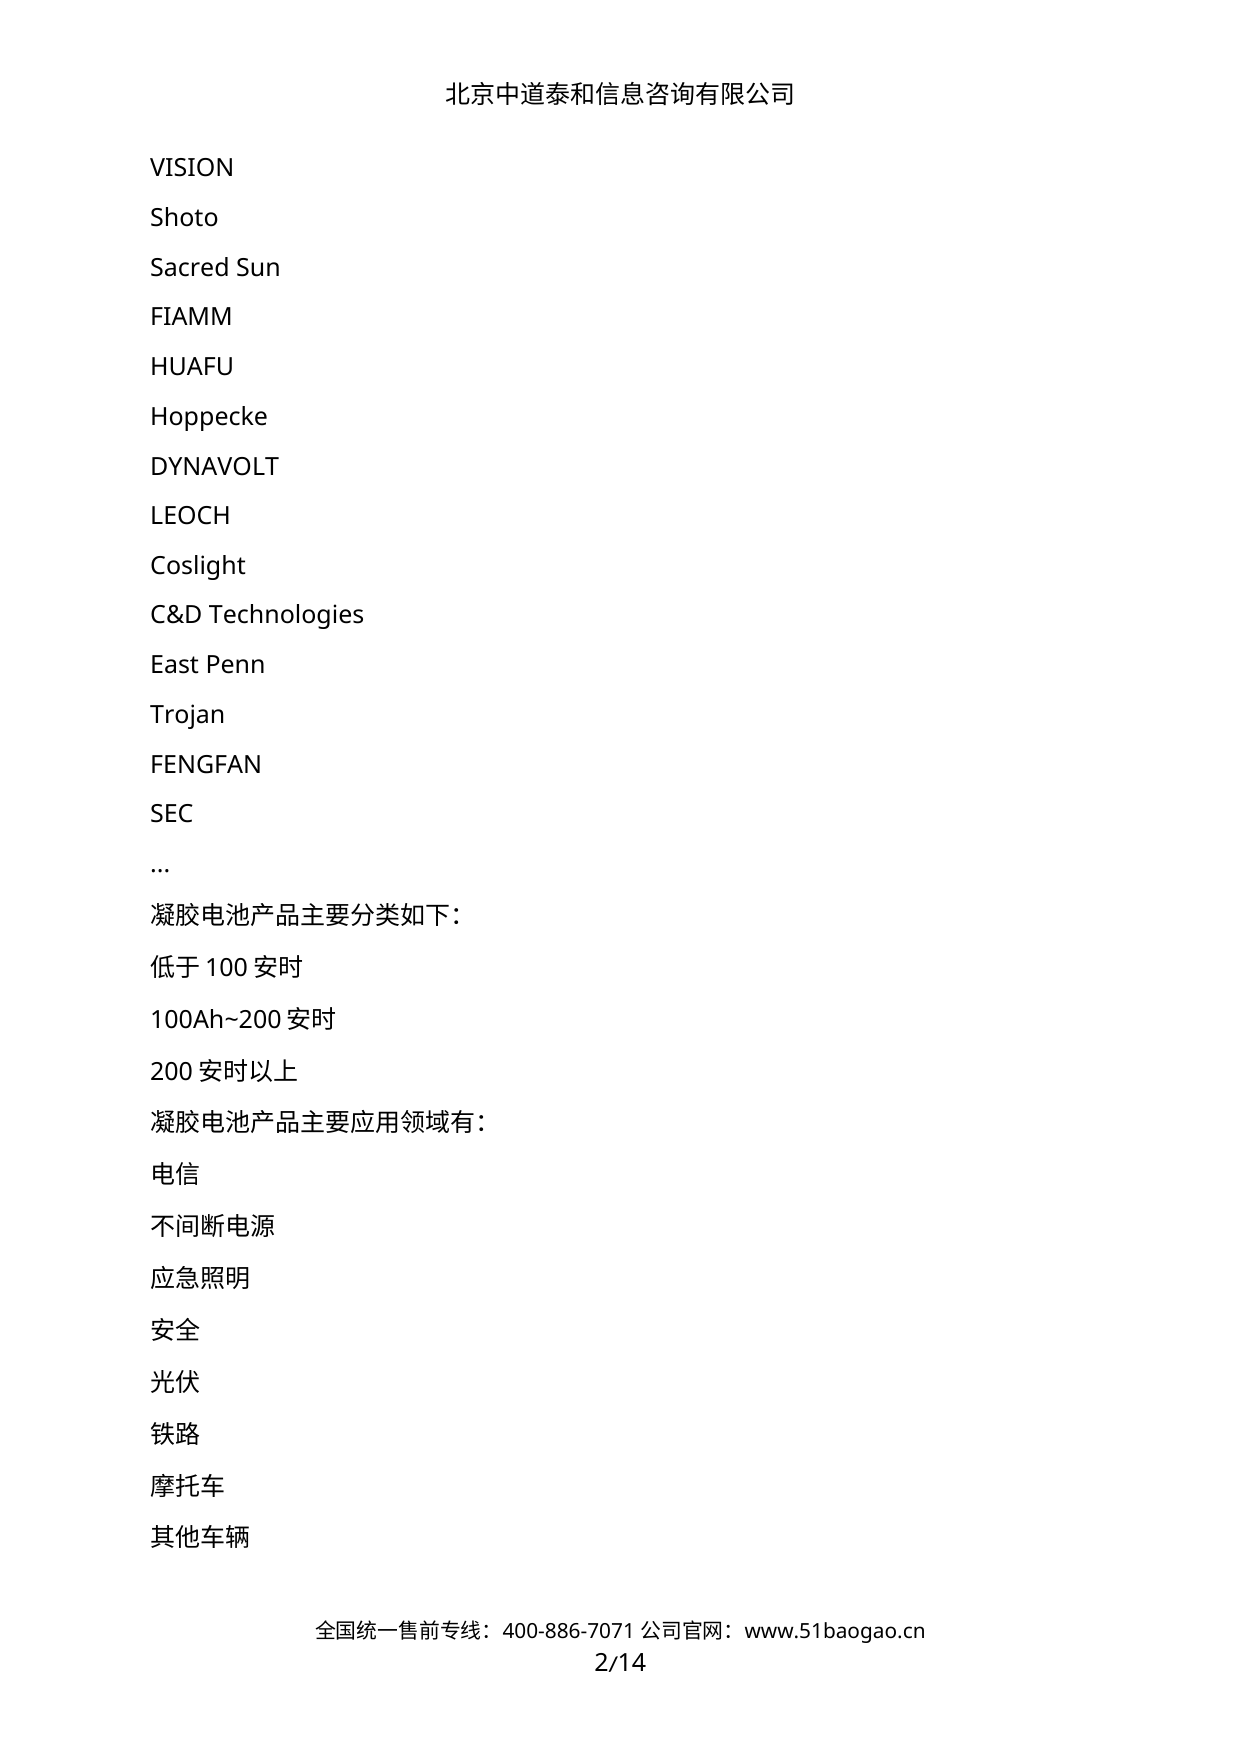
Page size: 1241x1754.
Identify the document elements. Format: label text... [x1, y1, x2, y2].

text 其他车辆 [150, 1518, 1090, 1554]
text DYNAVOLT [150, 448, 1090, 482]
text Sacred Sun [150, 249, 1090, 283]
text 低于100安时 [150, 947, 1090, 983]
text 光伏 [150, 1362, 1090, 1398]
text LEOCH [150, 498, 1090, 532]
text 不间断电源 [150, 1207, 1090, 1243]
text 电信 [150, 1155, 1090, 1191]
text HUAFU [150, 349, 1090, 383]
text 安全 [150, 1310, 1090, 1347]
text Trojan [150, 697, 1090, 731]
text Coslight [150, 547, 1090, 582]
text Hoppecke [150, 398, 1090, 432]
text 铁路 [150, 1414, 1090, 1450]
text 凝胶电池产品主要分类如下： [150, 895, 1090, 932]
text ... [150, 846, 1090, 880]
text C&D Technologies [150, 597, 1090, 631]
text 凝胶电池产品主要应用领域有： [150, 1103, 1090, 1139]
text 200安时以上 [150, 1051, 1090, 1087]
text Shoto [150, 200, 1090, 234]
text FENGFAN [150, 746, 1090, 780]
text FIAMM [150, 299, 1090, 333]
text East Penn [150, 647, 1090, 681]
text 摩托车 [150, 1466, 1090, 1502]
text SEC [150, 796, 1090, 830]
text 应急照明 [150, 1258, 1090, 1295]
text VISION [150, 150, 1090, 184]
text 100Ah~200安时 [150, 999, 1090, 1035]
